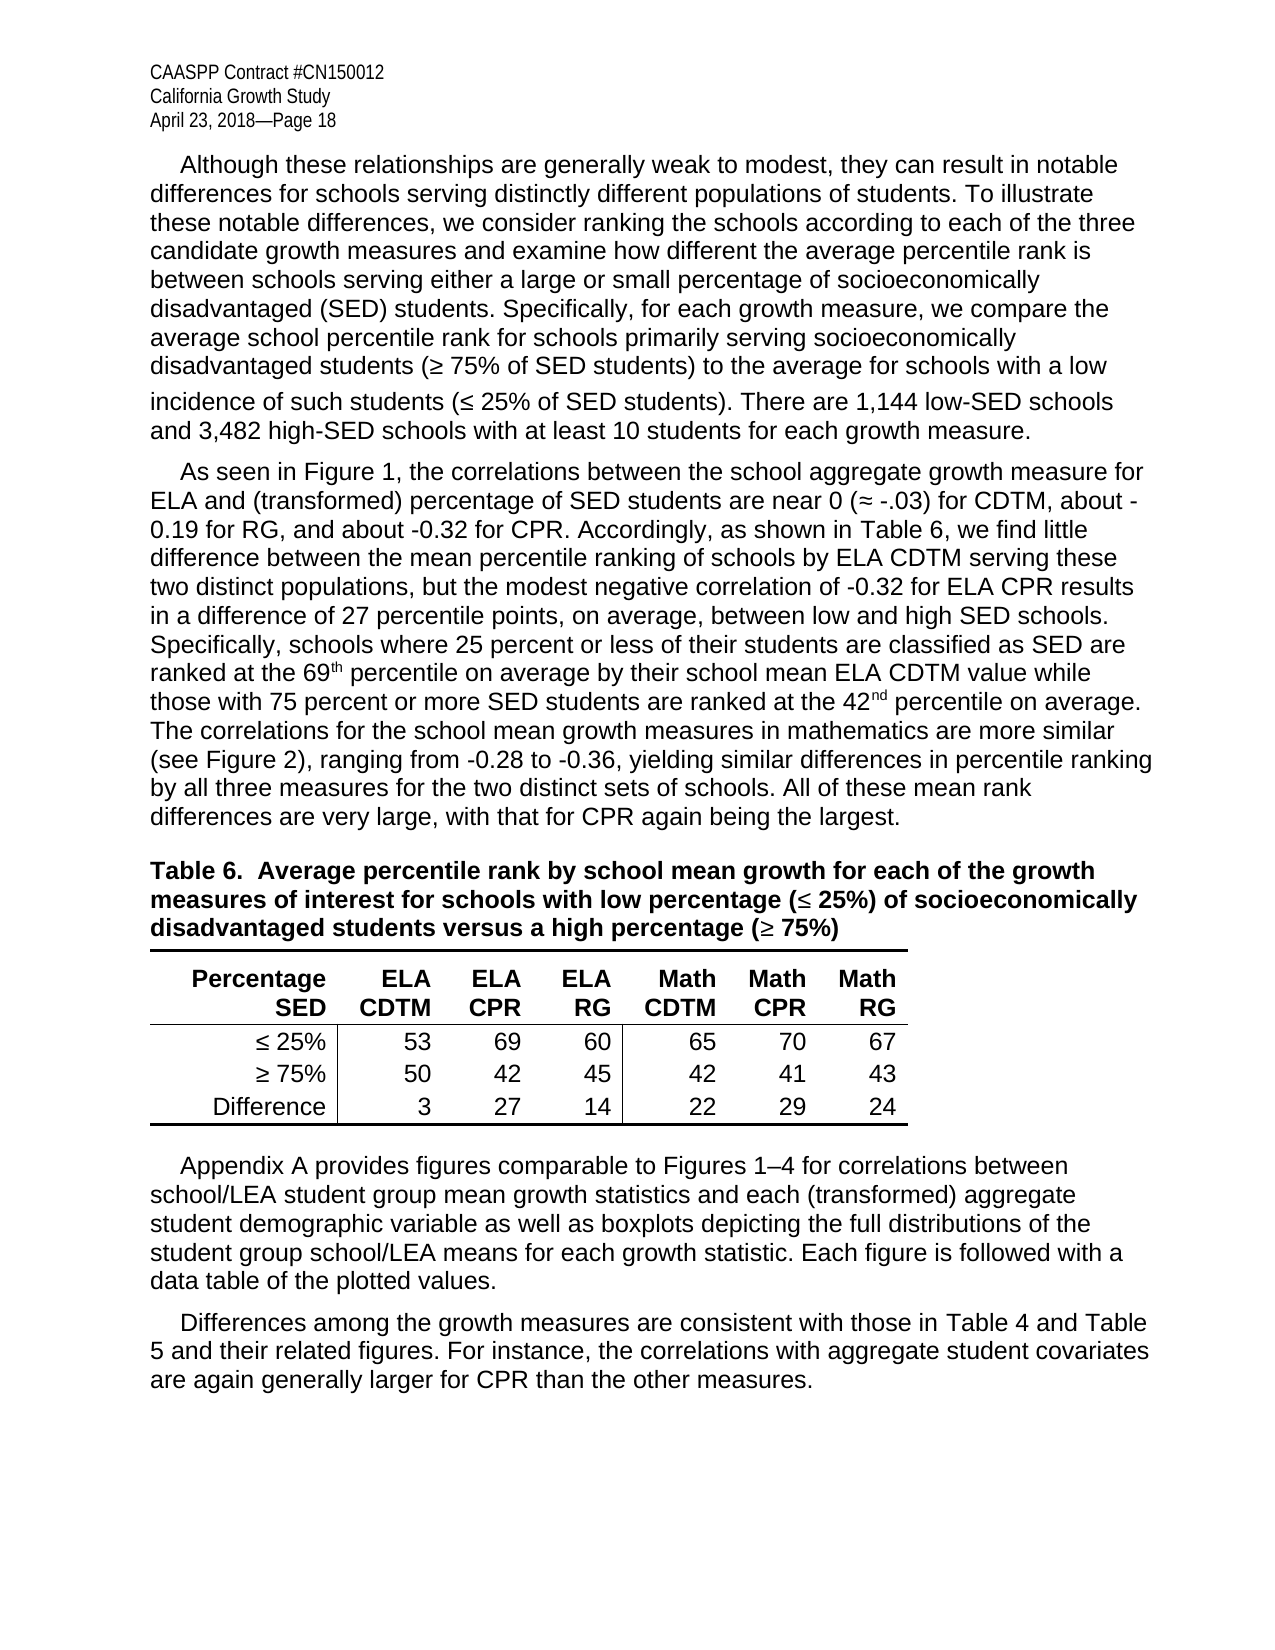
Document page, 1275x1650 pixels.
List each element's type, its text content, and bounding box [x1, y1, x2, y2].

table_cell 3 [338, 1090, 442, 1123]
text As seen in Figure 1, the correlations between the school aggregate growth measure for ELA and (transformed) percentage of SED students are near 0 (≈ -.03) for CDTM, about -‍0.19 for RG, and about -0.32 for CPR. Accordingly, as shown in Table 6, we find little difference between the mean percentile ranking of schools by ELA CDTM serving these two distinct populations, but the modest negative correlation of -0.32 for ELA CPR results in a difference of 27 percentile points, on average, between low and high SED schools. Specifically, schools where 25 percent or less of their students are classified as SED are ranked at the 69th percentile on average by their school mean ELA CDTM value while those with 75 percent or more SED students are ranked at the 42nd percentile on average. The correlations for the school mean growth measures in mathematics are more similar (see Figure 2), ranging from -0.28 to -0.36, yielding similar differences in percentile ranking by all three measures for the two distinct sets of schools. All of these mean rank differences are very large, with that for CPR again being the largest. [150, 457, 1155, 831]
table_cell 42 [443, 1058, 532, 1090]
table_header Math RG [818, 952, 907, 1023]
table_cell 53 [338, 1025, 442, 1057]
table_cell 50 [338, 1058, 442, 1090]
text Differences among the growth measures are consistent with those in Table 4 and Table 5 and their related figures. For instance, the correlations with aggregate student covariates are again generally larger for CPR than the other measures. [150, 1308, 1155, 1394]
table_cell ≤ 25% [150, 1025, 337, 1057]
table_header ELA RG [533, 952, 622, 1023]
table_header Math CPR [728, 952, 817, 1023]
table_header ELA CPR [443, 952, 532, 1023]
table_cell 69 [443, 1025, 532, 1057]
table_cell Difference [150, 1090, 337, 1123]
table_cell 70 [728, 1025, 817, 1057]
text Although these relationships are generally weak to modest, they can result in notable differences for schools serving distinctly different populations of students. To illustrate these notable differences, we consider ranking the schools according to each of the three candidate growth measures and examine how different the average percentile rank is between schools serving either a large or small percentage of socioeconomically disadvantaged (SED) students. Specifically, for each growth measure, we compare the average school percentile rank for schools primarily serving socioeconomically disadvantaged students (≥ 75% of SED students) to the average for schools with a low incidence of such students (≤ 25% of SED students). There are 1,144 low-SED schools and 3,482 high-SED schools with at least 10 students for each growth measure. [150, 150, 1155, 445]
table_cell 67 [818, 1025, 907, 1057]
text Appendix A provides figures comparable to Figures 1–4 for correlations between school/LEA student group mean growth statistics and each (transformed) aggregate student demographic variable as well as boxplots depicting the full distributions of the student group school/LEA means for each growth statistic. Each figure is followed with a data table of the plotted values. [150, 1151, 1155, 1295]
table_cell 60 [533, 1025, 622, 1057]
table_cell 24 [818, 1090, 907, 1123]
table_cell ≥ 75% [150, 1058, 337, 1090]
table_cell 22 [623, 1090, 727, 1123]
table_cell 42 [623, 1058, 727, 1090]
table_header Math CDTM [623, 952, 727, 1023]
table_cell 41 [728, 1058, 817, 1090]
table_header Percentage SED [150, 952, 337, 1023]
table_cell 29 [728, 1090, 817, 1123]
table_cell 43 [818, 1058, 907, 1090]
table_header ELA CDTM [338, 952, 442, 1023]
table_cell 14 [533, 1090, 622, 1123]
table_cell 45 [533, 1058, 622, 1090]
table_cell 65 [623, 1025, 727, 1057]
table_cell 27 [443, 1090, 532, 1123]
